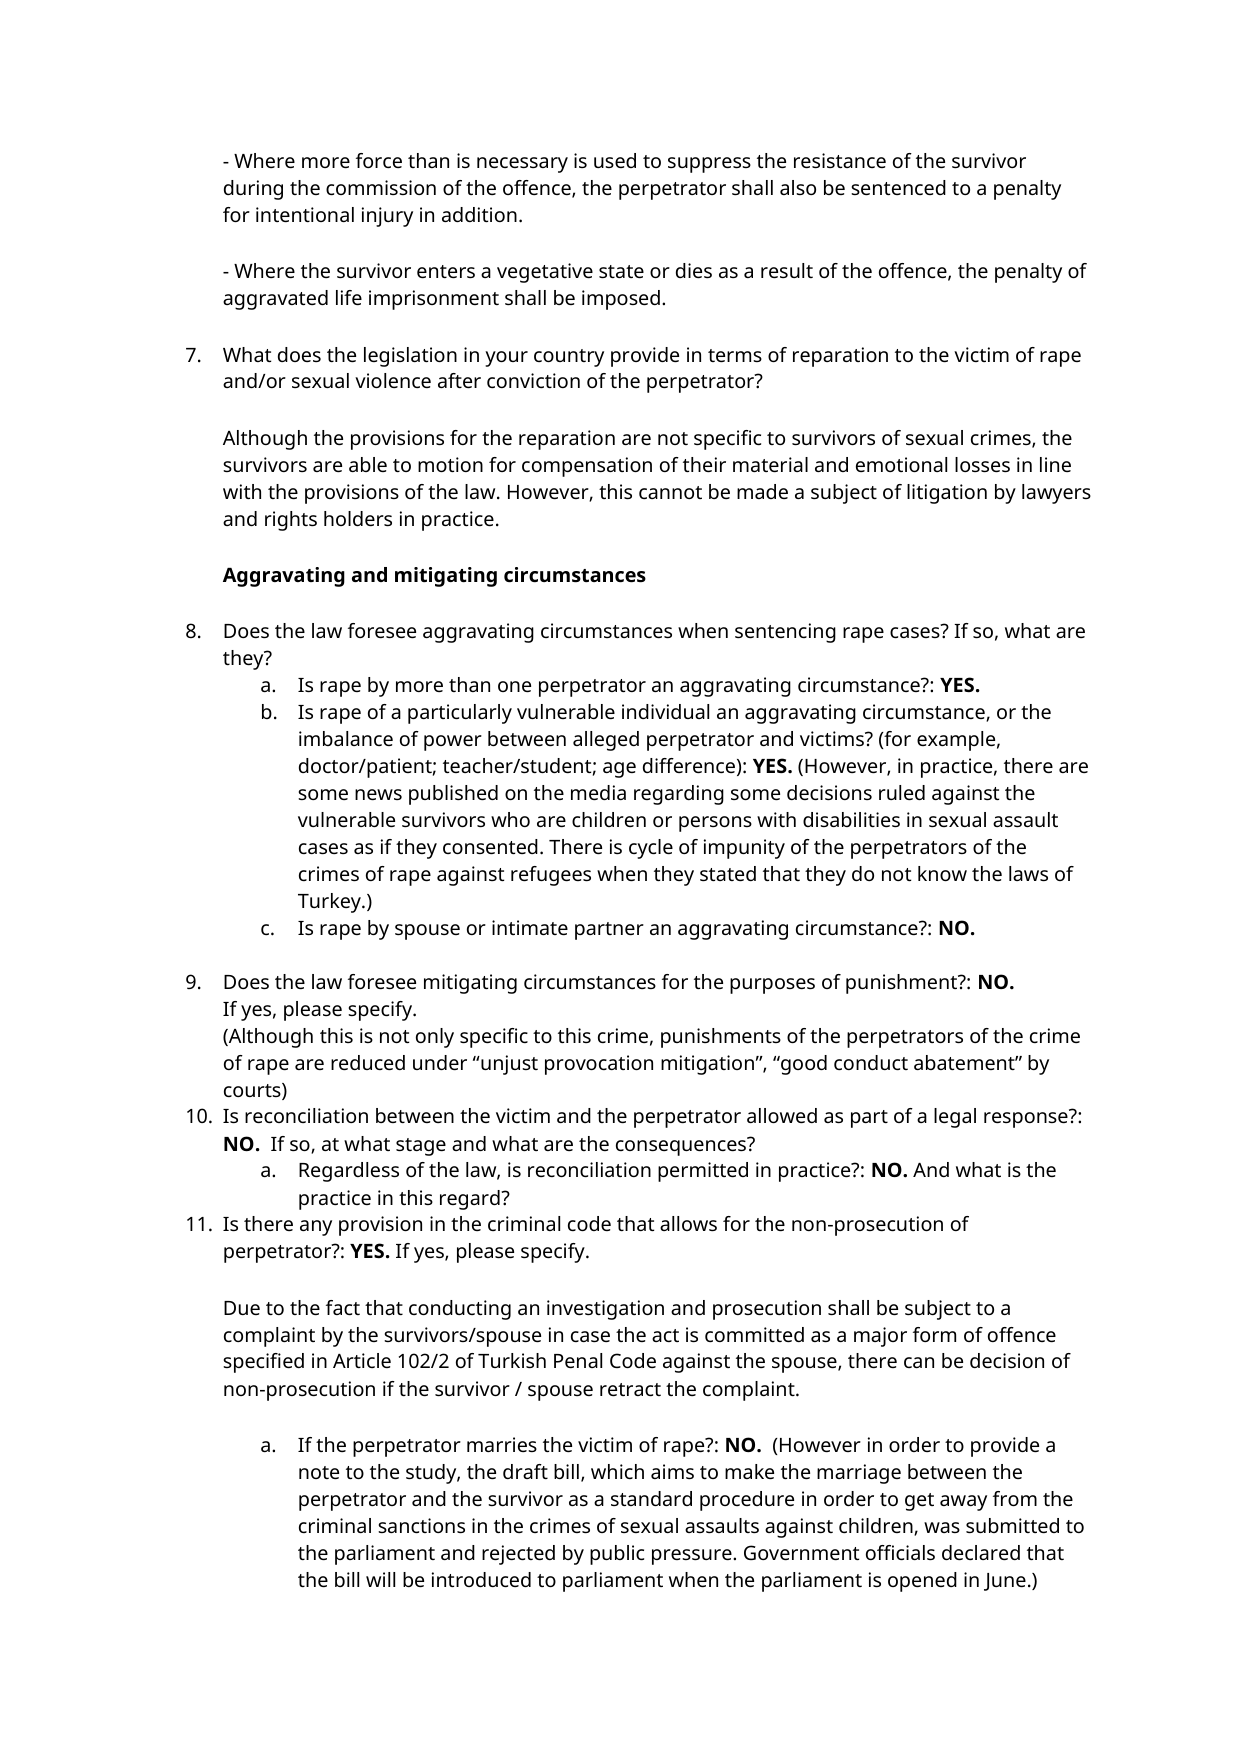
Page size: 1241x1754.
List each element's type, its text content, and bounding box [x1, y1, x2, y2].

list Is reconciliation between the victim and the perpetrator allowed as part of a legal response?: NO. If so, at what stage and what are the consequences? [185, 1103, 1093, 1157]
list Is rape by spouse or intimate partner an aggravating circumstance?: NO. [260, 914, 1093, 941]
text If yes, please specify. [223, 995, 1093, 1022]
text Due to the fact that conducting an investigation and prosecution shall be subject to a complaint by the survivors/spouse in case the act is committed as a major form of offence specified in Article 102/2 of Turkish Penal Code against the spouse, there can be decision of non-prosecution if the survivor / spouse retract the complaint. [223, 1294, 1093, 1402]
list Is rape by more than one perpetrator an aggravating circumstance?: YES. [260, 671, 1093, 698]
list Is rape of a particularly vulnerable individual an aggravating circumstance, or the imbalance of power between alleged perpetrator and victims? (for example, doctor/patient; teacher/student; age difference): YES. (However, in practice, there are some news published on the media regarding some decisions ruled against the vulnerable survivors who are children or persons with disabilities in sexual assault cases as if they consented. There is cycle of impunity of the perpetrators of the crimes of rape against refugees when they stated that they do not know the laws of Turkey.) [260, 698, 1093, 914]
text - Where the survivor enters a vegetative state or dies as a result of the offence, the penalty of aggravated life imprisonment shall be imposed. [223, 258, 1093, 312]
list Regardless of the law, is reconciliation permitted in practice?: NO. And what is the practice in this regard? [260, 1157, 1093, 1211]
text Aggravating and mitigating circumstances [223, 561, 1093, 588]
text (Although this is not only specific to this crime, punishments of the perpetrators of the crime of rape are reduced under “unjust provocation mitigation”, “good conduct abatement” by courts) [223, 1022, 1093, 1103]
list What does the legislation in your country provide in terms of reparation to the victim of rape and/or sexual violence after conviction of the perpetrator? [185, 341, 1093, 395]
list Does the law foresee mitigating circumstances for the purposes of punishment?: NO. [185, 968, 1093, 995]
text - Where more force than is necessary is used to suppress the resistance of the survivor during the commission of the offence, the perpetrator shall also be sentenced to a penalty for intentional injury in addition. [223, 148, 1093, 228]
text Although the provisions for the reparation are not specific to survivors of sexual crimes, the survivors are able to motion for compensation of their material and emotional losses in line with the provisions of the law. However, this cannot be made a subject of litigation by lawyers and rights holders in practice. [223, 424, 1093, 532]
list If the perpetrator marries the victim of rape?: NO. (However in order to provide a note to the study, the draft bill, which aims to make the marriage between the perpetrator and the survivor as a standard procedure in order to get away from the criminal sanctions in the crimes of sexual assaults against children, was submitted to the parliament and rejected by public pressure. Government officials declared that the bill will be introduced to parliament when the parliament is opened in June.) [260, 1431, 1093, 1593]
list Does the law foresee aggravating circumstances when sentencing rape cases? If so, what are they? [185, 617, 1093, 671]
list Is there any provision in the criminal code that allows for the non-prosecution of perpetrator?: YES. If yes, please specify. [185, 1211, 1093, 1265]
